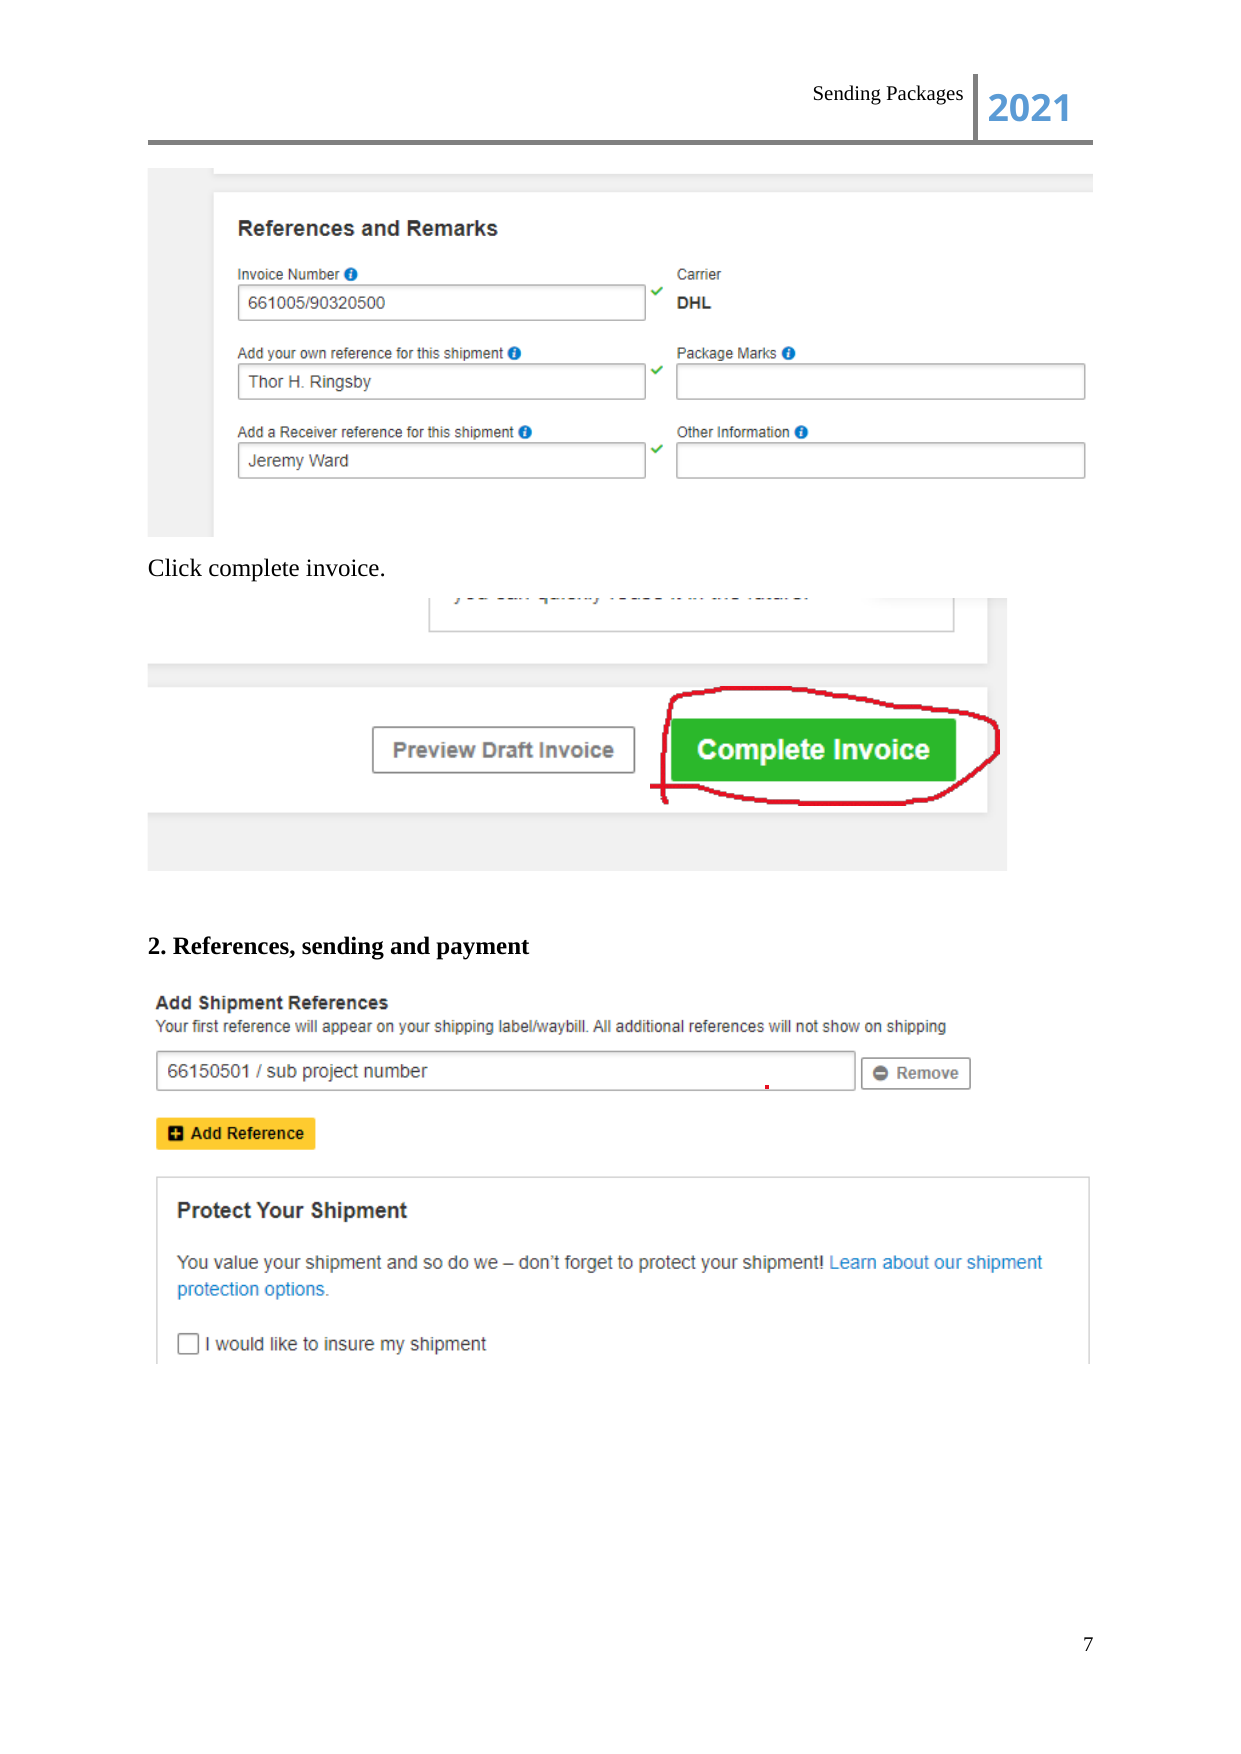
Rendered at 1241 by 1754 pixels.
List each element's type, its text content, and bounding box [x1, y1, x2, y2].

picture [147, 168, 1093, 537]
picture [147, 598, 1008, 871]
text Click complete invoice. [148, 553, 1093, 582]
text 2. References, sending and payment [148, 931, 1093, 960]
picture [147, 976, 1093, 1364]
